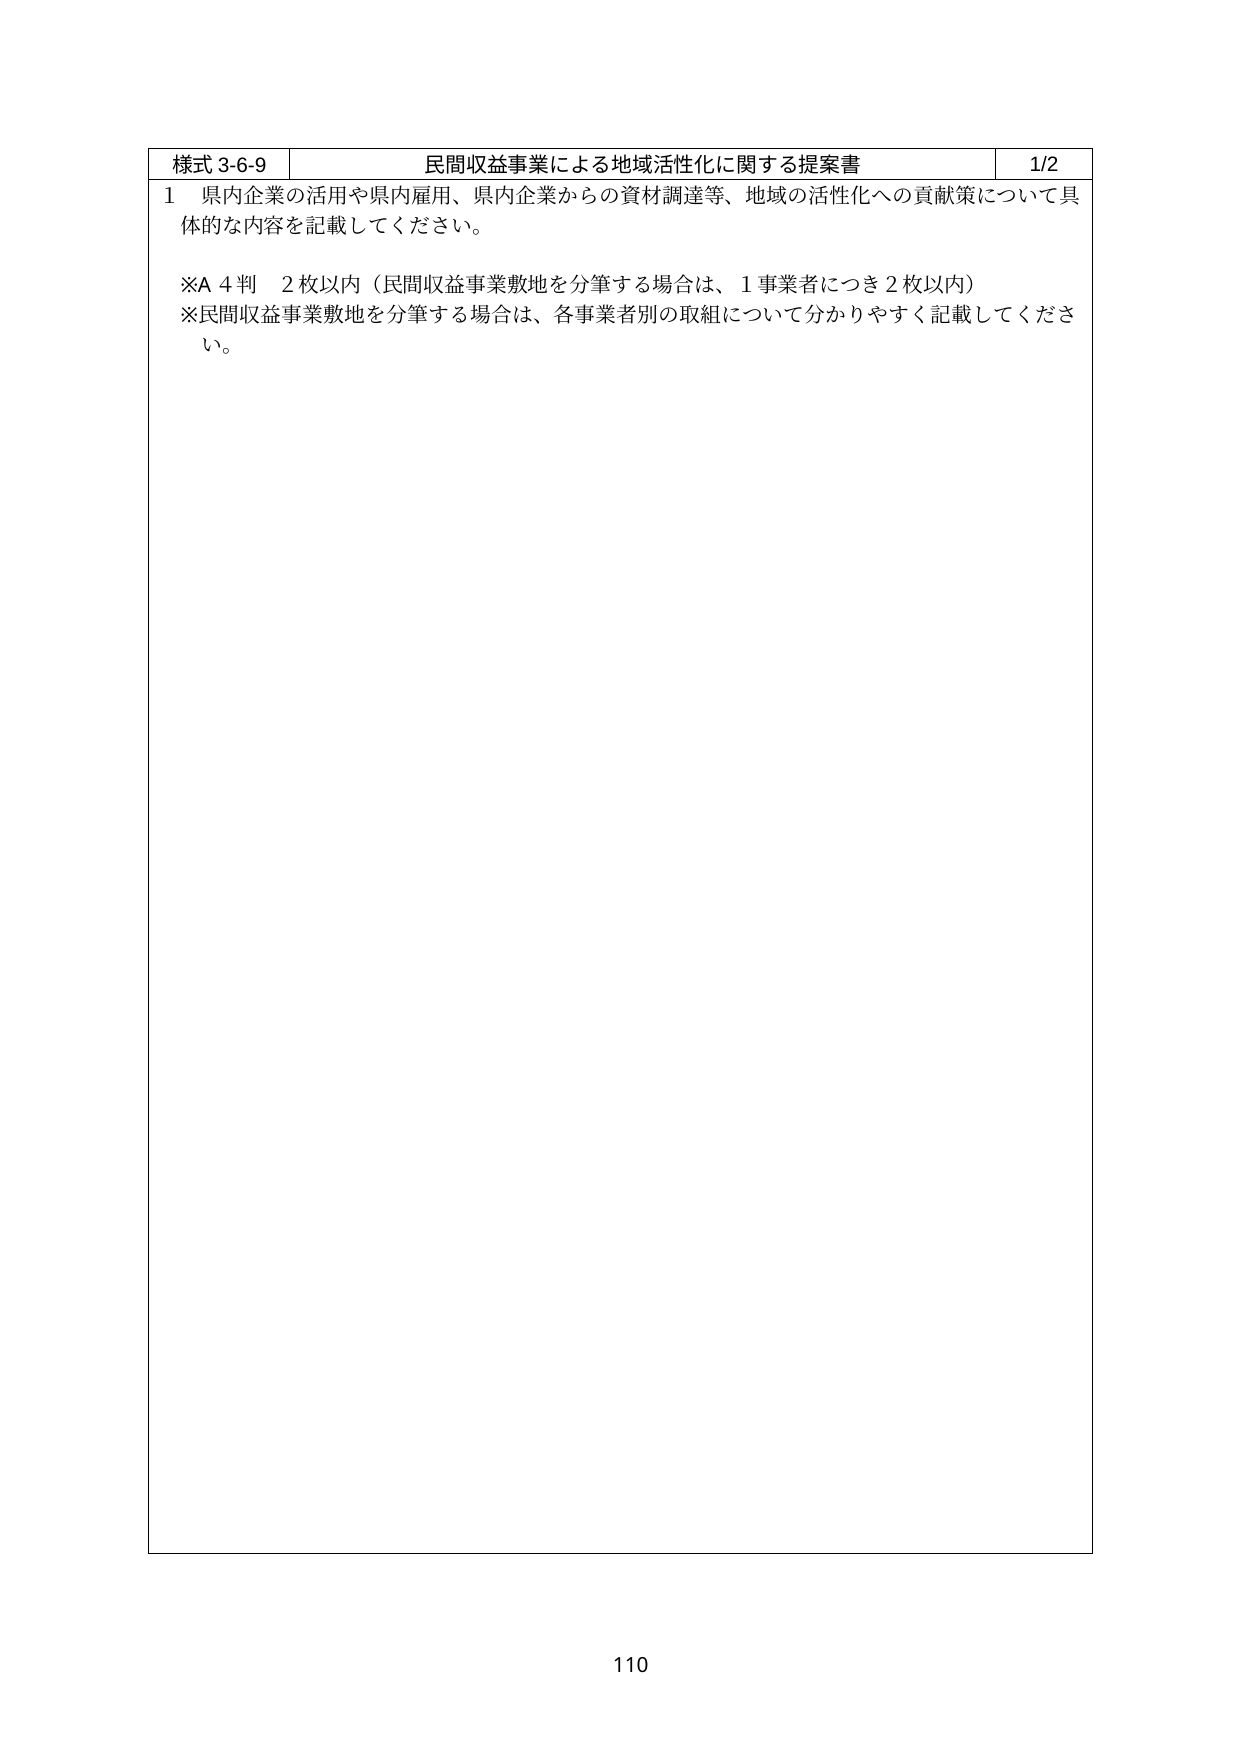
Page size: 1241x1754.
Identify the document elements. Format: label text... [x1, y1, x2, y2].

table_header 民間収益事業による地域活性化に関する提案書 [290, 149, 995, 179]
table_header 様式3-6-9 [149, 149, 289, 179]
table_header 1/2 [996, 149, 1092, 179]
table_cell １ 県内企業の活用や県内雇用、県内企業からの資材調達等、地域の活性化への貢献策について具体的な内容を記載してください。 ※A４判 ２枚以内（民間収益事業敷地を分筆する場合は、１事業者につき２枚以内） ※民間収益事業敷地を分筆する場合は、各事業者別の取組について分かりやすく記載してください。 [149, 180, 1092, 1552]
